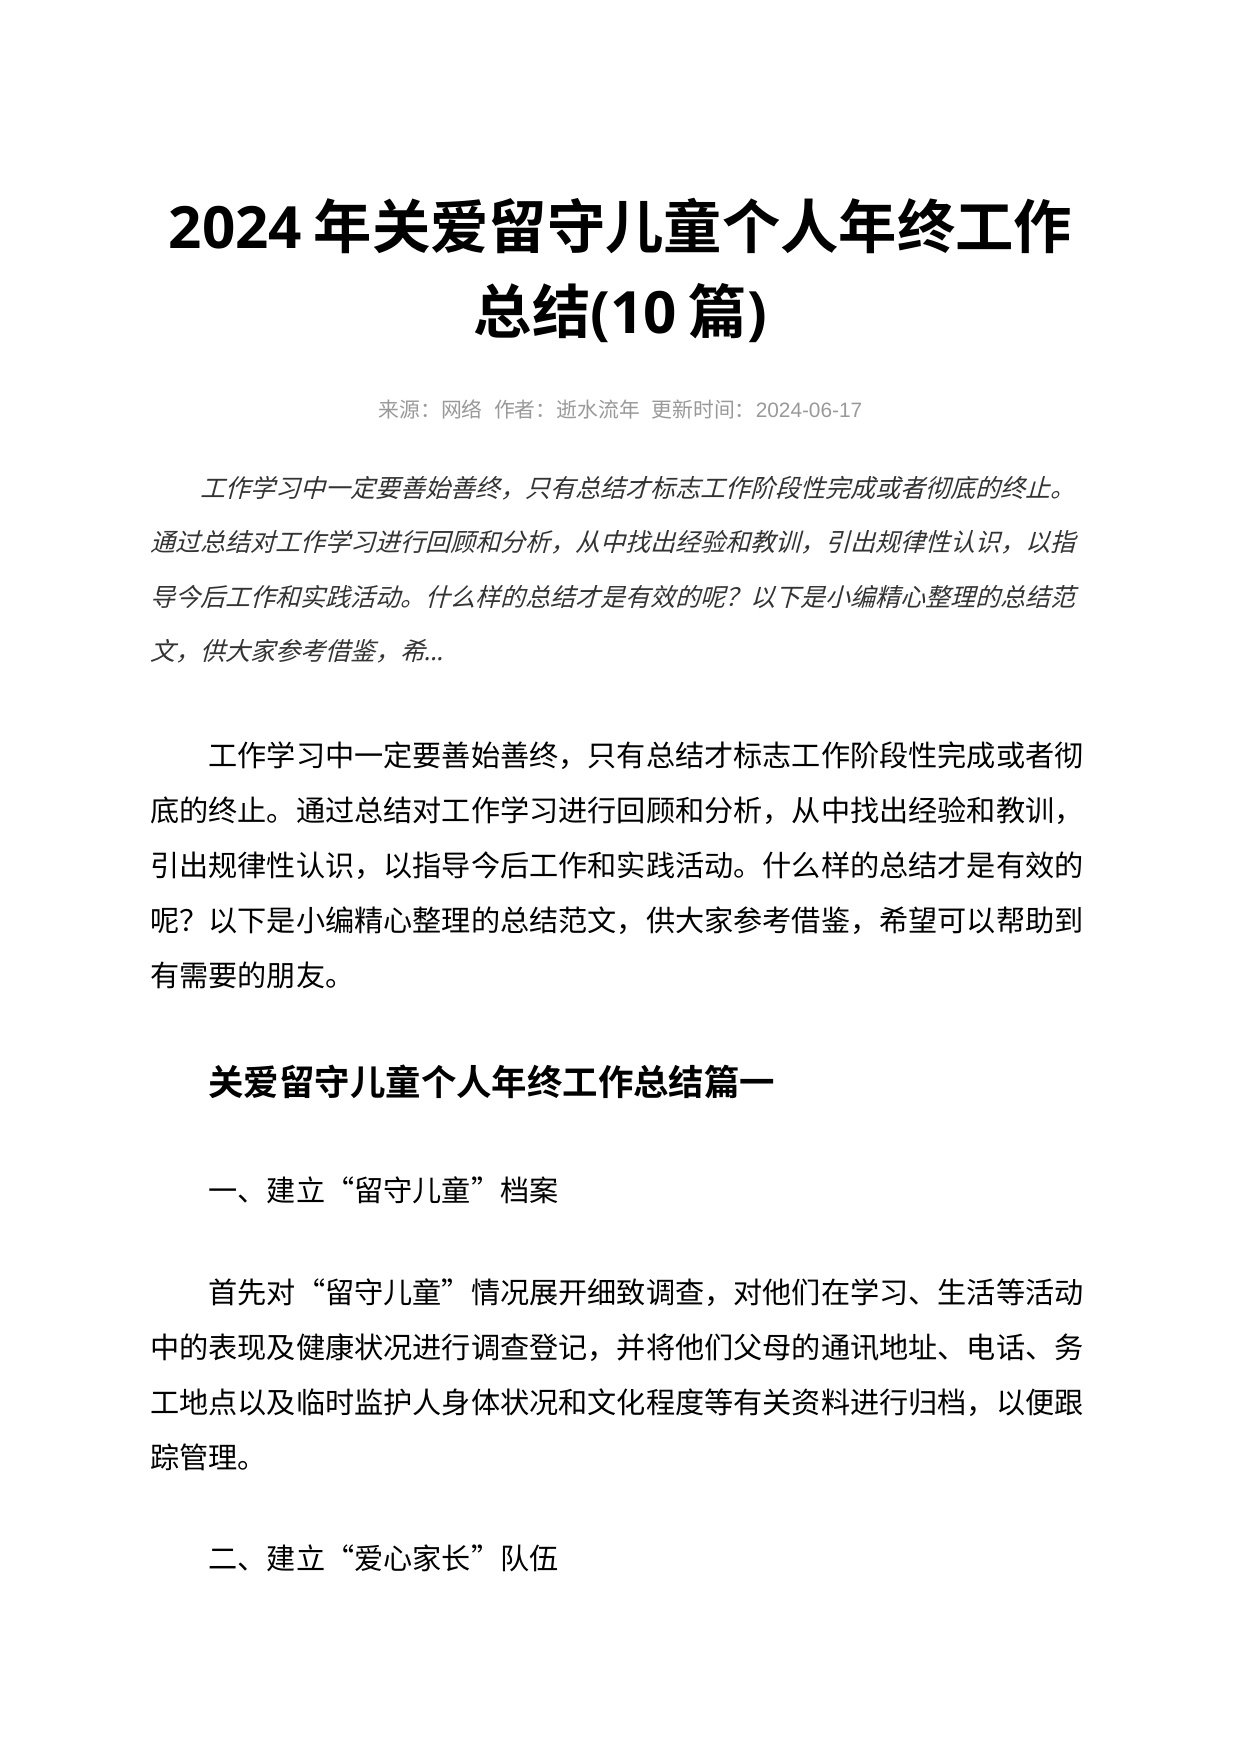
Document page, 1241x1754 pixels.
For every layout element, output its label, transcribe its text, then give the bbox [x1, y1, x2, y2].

text 来源：网络 作者：逝水流年 更新时间：2024-06-17 [150, 398, 1090, 422]
text 一、建立“留守儿童”档案 [150, 1168, 1090, 1210]
subtitle 2024年关爱留守儿童个人年终工作总结(10篇) [150, 181, 1090, 351]
text 工作学习中一定要善始善终，只有总结才标志工作阶段性完成或者彻底的终止。通过总结对工作学习进行回顾和分析，从中找出经验和教训，引出规律性认识，以指导今后工作和实践活动。什么样的总结才是有效的呢？以下是小编精心整理的总结范文，供大家参考借鉴，希望可以帮助到有需要的朋友。 [150, 733, 1090, 995]
text 关爱留守儿童个人年终工作总结篇一 [150, 1054, 1090, 1106]
text 工作学习中一定要善始善终，只有总结才标志工作阶段性完成或者彻底的终止。通过总结对工作学习进行回顾和分析，从中找出经验和教训，引出规律性认识，以指导今后工作和实践活动。什么样的总结才是有效的呢？以下是小编精心整理的总结范文，供大家参考借鉴，希... [150, 468, 1090, 668]
text 二、建立“爱心家长”队伍 [150, 1536, 1090, 1578]
text 首先对“留守儿童”情况展开细致调查，对他们在学习、生活等活动中的表现及健康状况进行调查登记，并将他们父母的通讯地址、电话、务工地点以及临时监护人身体状况和文化程度等有关资料进行归档，以便跟踪管理。 [150, 1269, 1090, 1476]
